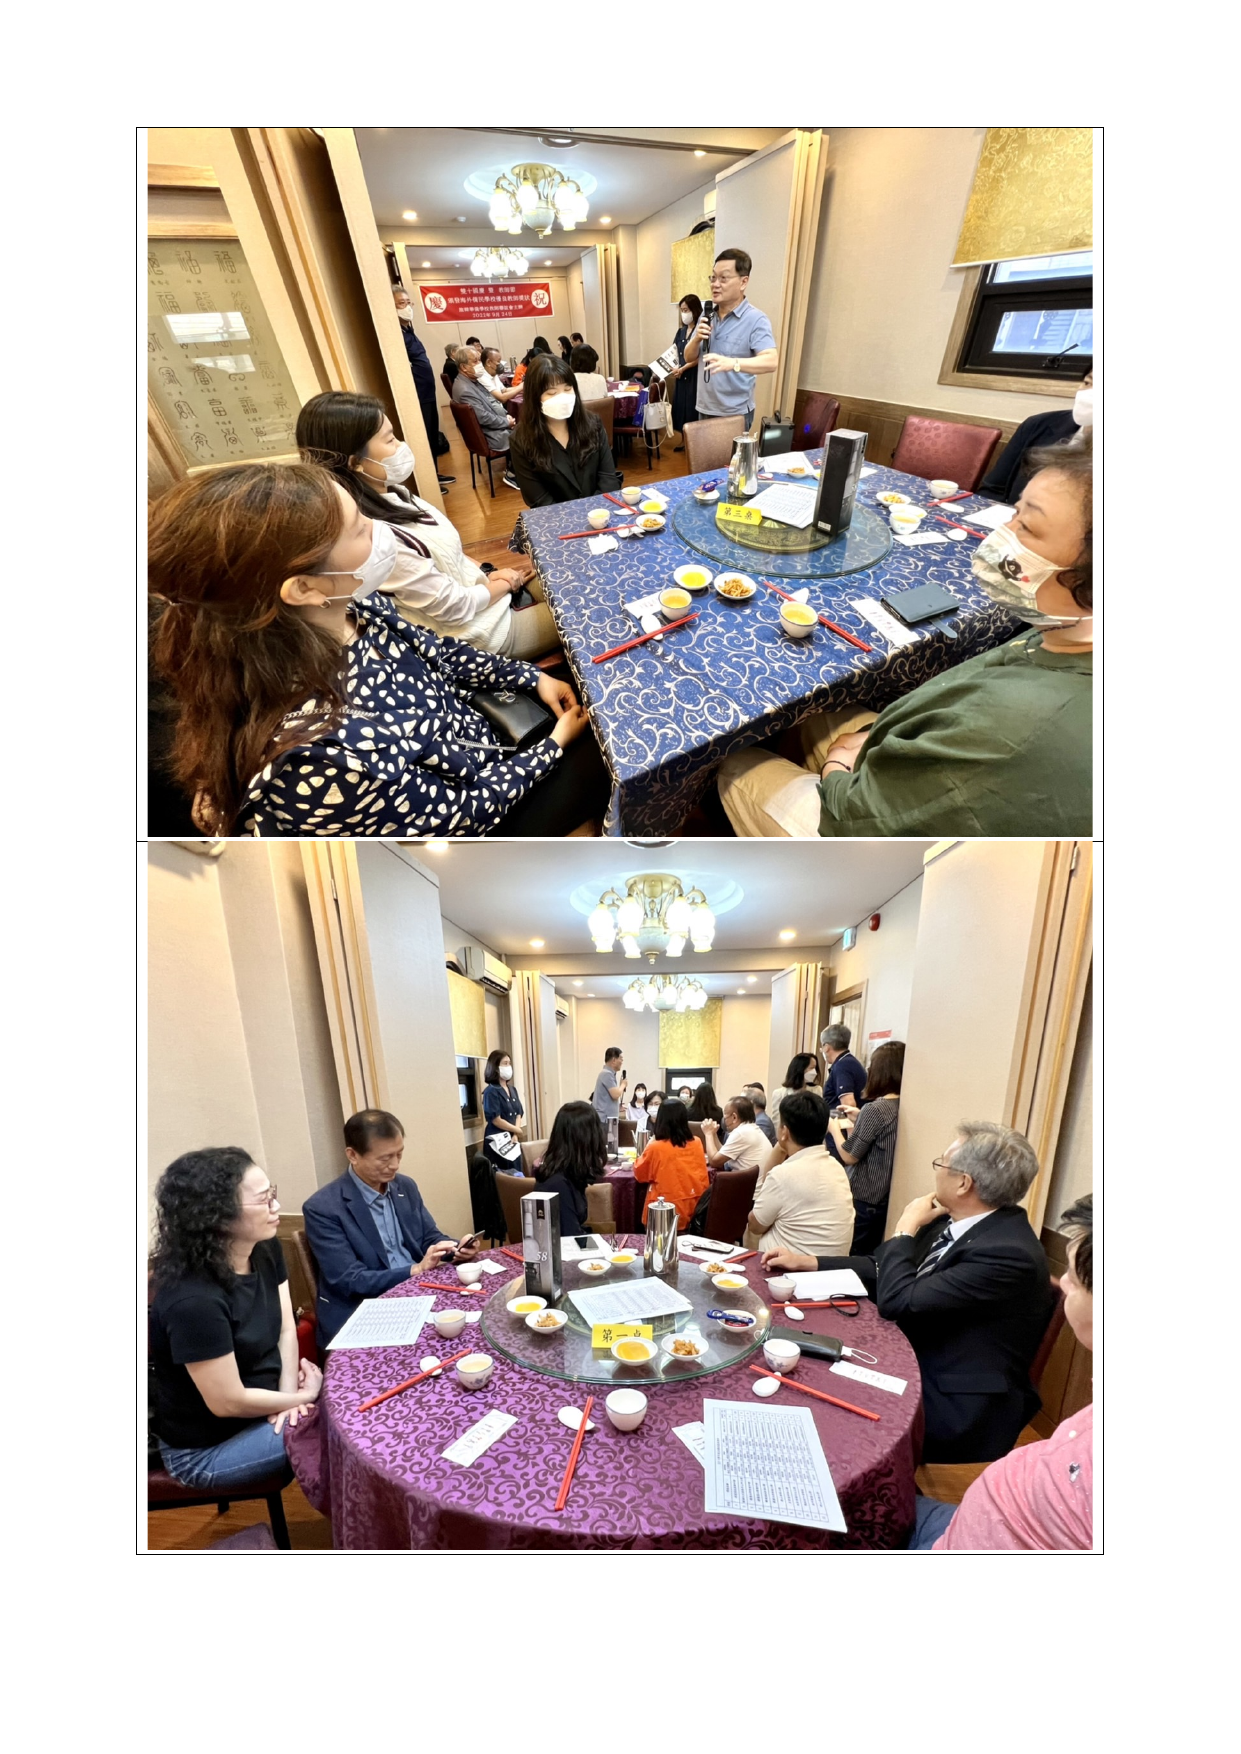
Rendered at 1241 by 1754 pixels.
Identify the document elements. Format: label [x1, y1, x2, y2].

table_cell [137, 842, 1103, 1554]
picture [147, 841, 1093, 1550]
table_cell [137, 128, 1103, 841]
picture [147, 128, 1093, 837]
